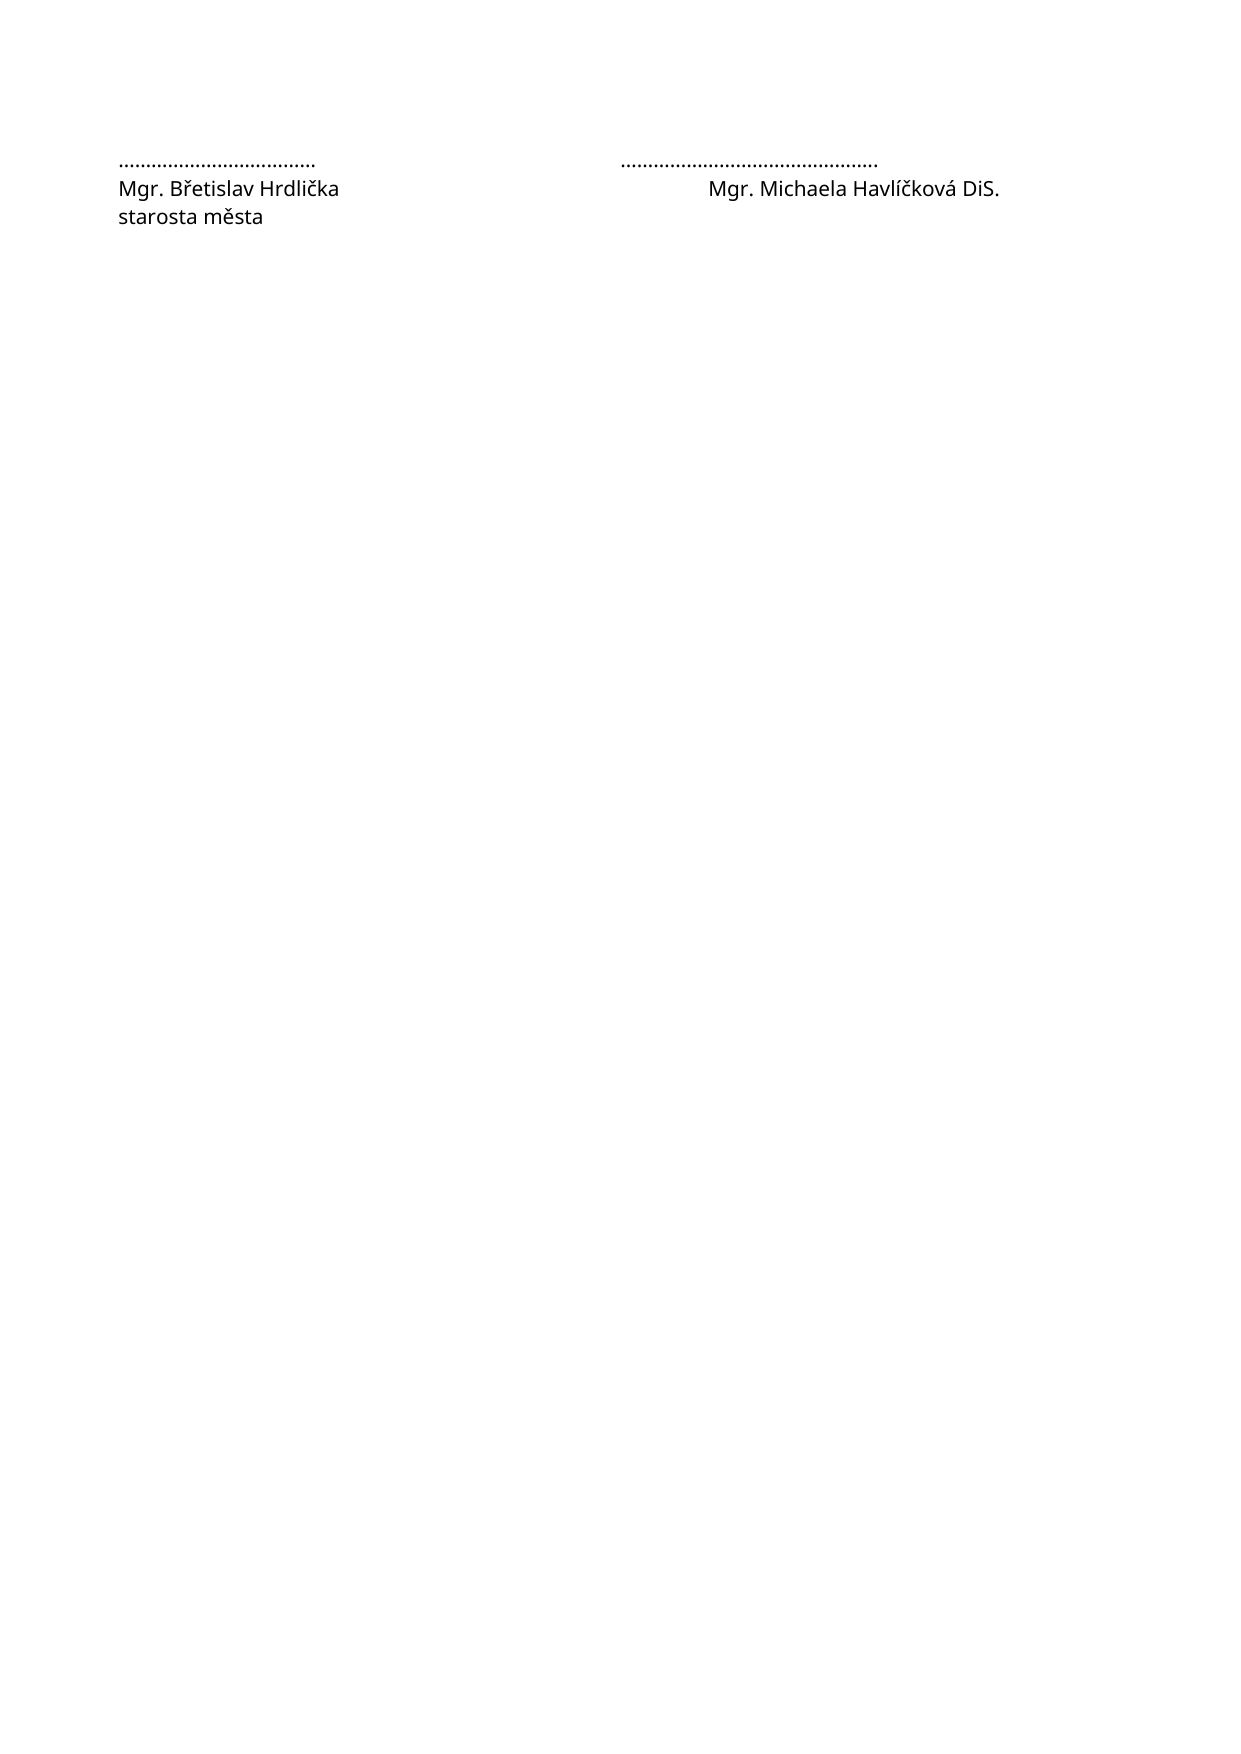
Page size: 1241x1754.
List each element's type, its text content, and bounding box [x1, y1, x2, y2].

text ……………………………… ……………………………………….. [118, 146, 1122, 174]
text Mgr. Břetislav Hrdlička Mgr. Michaela Havlíčková DiS. [118, 174, 1122, 202]
text starosta města [118, 202, 1122, 231]
